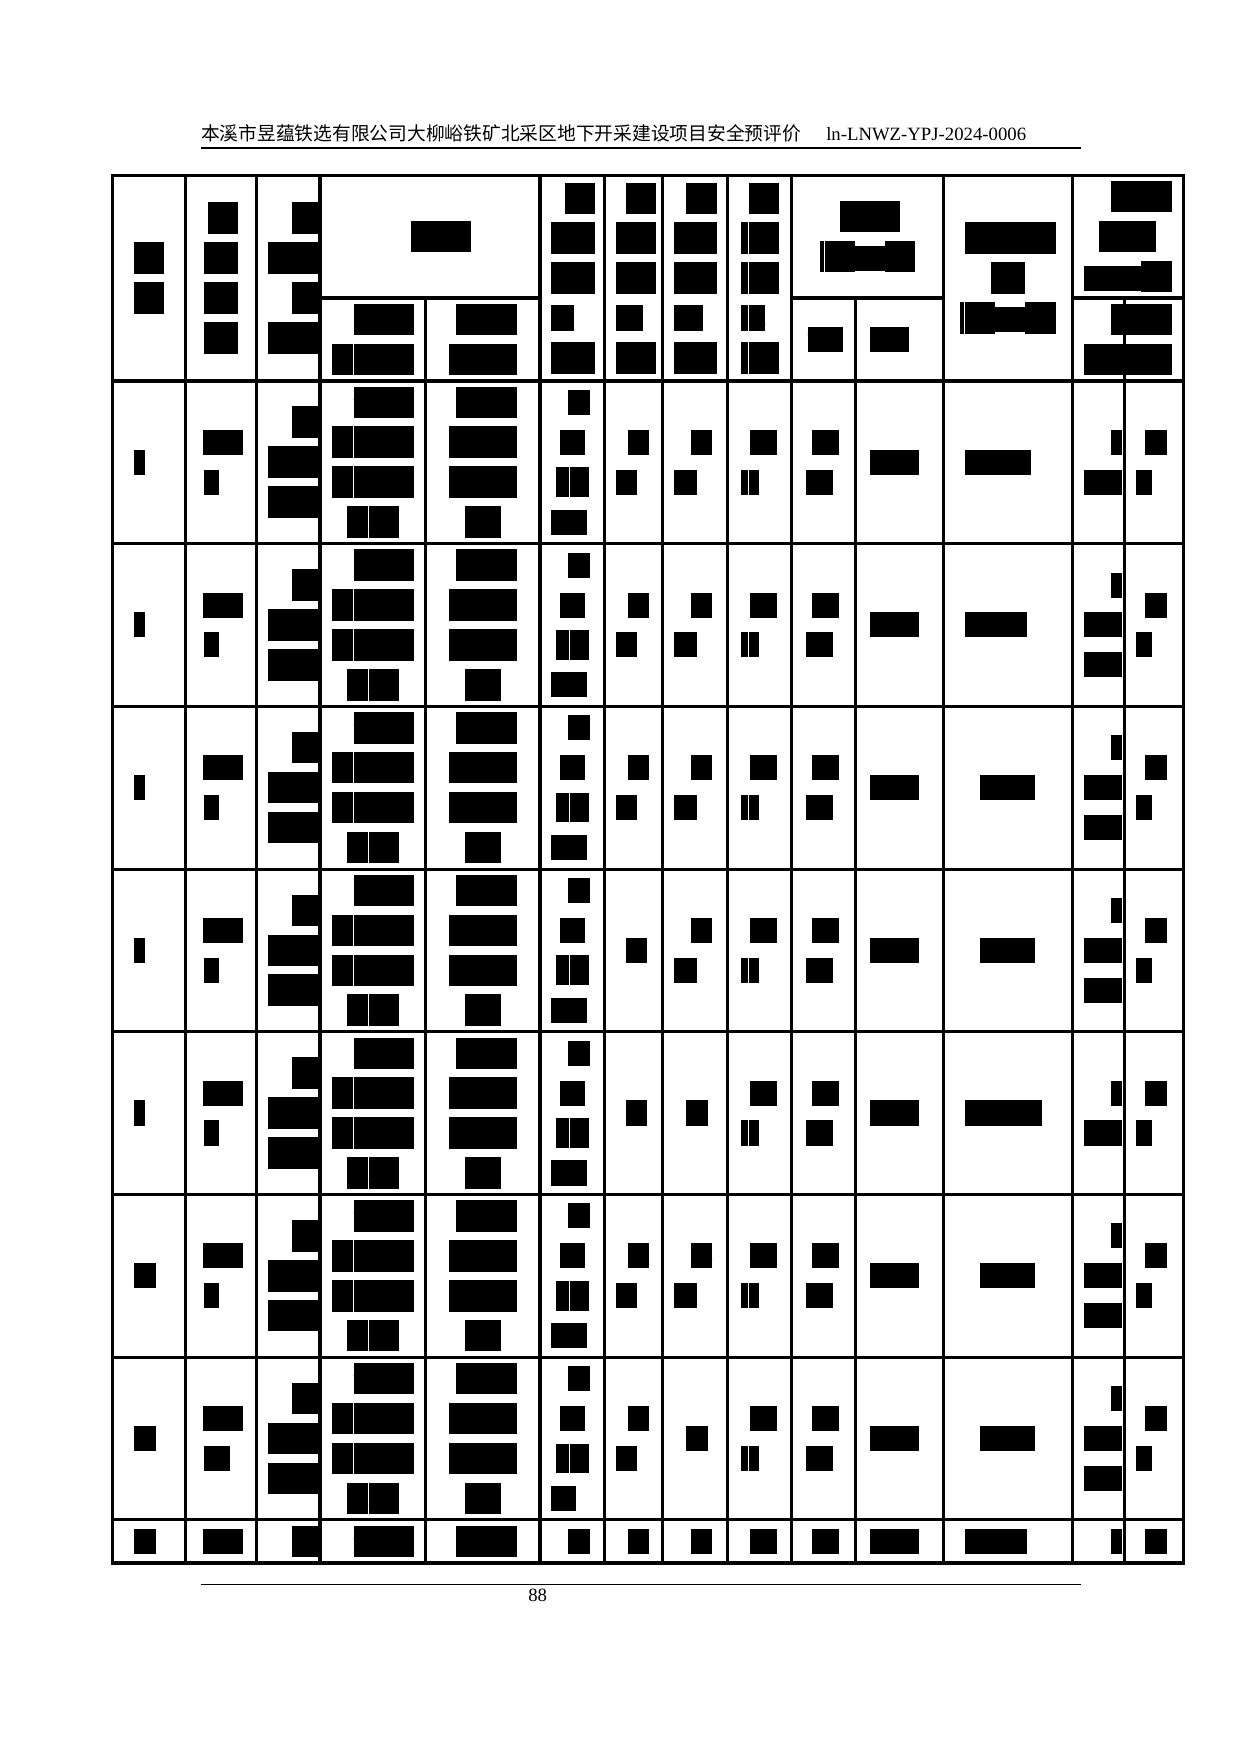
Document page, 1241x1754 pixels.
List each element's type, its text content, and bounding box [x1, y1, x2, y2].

table_cell TFe [793, 300, 854, 379]
table_cell 10 [114, 1196, 184, 1356]
table_cell 1.36 [729, 871, 790, 1030]
table_cell 193 [1074, 1521, 1123, 1561]
table_cell 1.99 [729, 545, 790, 705]
table_cell 144 [606, 545, 661, 705]
table_cell 似层状 [258, 545, 318, 705]
table_cell Fe4-4 [187, 383, 255, 542]
table_cell 166 [1126, 1196, 1182, 1356]
table_cell 268∠14 [542, 871, 603, 1030]
table_cell 二长花岗片麻岩 [427, 871, 538, 1030]
table_cell 21.89 [857, 1521, 942, 1561]
table_cell 123 [664, 708, 726, 867]
table_cell 斜长角闪片麻岩 [322, 383, 424, 542]
table_cell 斜长角闪片麻岩 [322, 1196, 424, 1356]
table_cell 斜长角闪片麻岩 [427, 1033, 538, 1193]
table_header 延深（m） [664, 177, 726, 379]
table_cell 118~135 [945, 1033, 1071, 1193]
table_cell 24~30 [945, 1359, 1071, 1518]
table_cell 7 [114, 708, 184, 867]
table_cell 27.58 [793, 545, 854, 705]
table_cell 20.32 [857, 1359, 942, 1518]
table_cell 112 [664, 1521, 726, 1561]
table_cell 1.88 [729, 383, 790, 542]
table_cell 268∠12 [542, 545, 603, 705]
table_cell 31.02 [793, 871, 854, 1030]
table_cell 17~33 [945, 1196, 1071, 1356]
table_cell 26.95 [793, 1359, 854, 1518]
table_cell 底板围岩 [427, 300, 538, 379]
table_cell 100 [606, 1359, 661, 1518]
table_cell 153 [1126, 383, 1182, 542]
table_header 品位（%） [793, 177, 942, 296]
table_cell 二长花岗片麻岩 [427, 1521, 538, 1561]
table_cell 1.97 [729, 1196, 790, 1356]
table_cell 斜长角闪片麻岩 [427, 1196, 538, 1356]
table_cell 268∠12 [542, 1521, 603, 1561]
table_cell 12 [114, 1521, 184, 1561]
table_cell 32.21 [793, 383, 854, 542]
table_cell 31.41 [793, 1033, 854, 1193]
table_cell 173 [1126, 1359, 1182, 1518]
table_cell 149 [606, 383, 661, 542]
table_cell 1.82 [729, 1359, 790, 1518]
table_cell 29.67 [793, 1521, 854, 1561]
table_cell 136 [1074, 708, 1123, 867]
table_cell 斜长角闪片麻岩 [322, 1521, 424, 1561]
table_cell Fe4-8 [187, 1033, 255, 1193]
table_cell 14~42 [945, 871, 1071, 1030]
table_cell 似层状 [258, 1196, 318, 1356]
table_cell Fe4-11 [187, 1521, 255, 1561]
table_cell 43 [1074, 383, 1123, 542]
table_cell 似层状 [258, 383, 318, 542]
table_header 延长（m） [606, 177, 661, 379]
table_cell 121 [664, 545, 726, 705]
table_cell 二长花岗片麻岩 [322, 1033, 424, 1193]
table_header 矿体 形态 [258, 177, 318, 379]
table_cell Fe4-10 [187, 1359, 255, 1518]
table_cell 233 [1126, 545, 1182, 705]
table_cell 189 [1126, 708, 1182, 867]
table_cell 似层状 [258, 1359, 318, 1518]
table_cell 4.12 [729, 1033, 790, 1193]
table_cell 似层状 [258, 708, 318, 867]
table_header 矿体编号 [187, 177, 255, 379]
table_cell 2.32 [729, 708, 790, 867]
table_cell 21.78 [857, 545, 942, 705]
table_header 埋深（m） [1074, 177, 1182, 296]
table_cell 126 [1074, 1196, 1123, 1356]
table_header 厚度（m） [729, 177, 790, 379]
table_cell Fe4-6 [187, 708, 255, 867]
table_cell 268∠35 [542, 383, 603, 542]
table_cell -28~37 [945, 545, 1071, 705]
table_cell 67 [1074, 1033, 1123, 1193]
table_cell 149 [1074, 545, 1123, 705]
table_header 赋存标高（m） [945, 177, 1071, 379]
table_cell 似层状 [258, 1521, 318, 1561]
table_cell Fe4-7 [187, 871, 255, 1030]
table_cell 117 [664, 383, 726, 542]
table_cell mFe [857, 300, 942, 379]
table_cell 28.60 [857, 871, 942, 1030]
table_cell 斜长角闪片麻岩 [322, 1359, 424, 1518]
table_cell 24.43 [793, 1196, 854, 1356]
table_cell 192 [1126, 871, 1182, 1030]
table_cell 似层状 [258, 871, 318, 1030]
table_cell 8 [114, 871, 184, 1030]
table_cell 二长花岗片麻岩 [322, 871, 424, 1030]
table_cell 145 [664, 1196, 726, 1356]
table_cell 100 [606, 1521, 661, 1561]
table_cell 34.38 [793, 708, 854, 867]
table_cell 117 [664, 871, 726, 1030]
table_cell 97 [664, 1359, 726, 1518]
table_cell 4.26 [729, 1521, 790, 1561]
table_cell Fe4-5 [187, 545, 255, 705]
table_header 围岩 [322, 177, 538, 296]
table_cell 顶板围岩 [322, 300, 424, 379]
table_cell 268∠15 [542, 708, 603, 867]
table_cell 11 [114, 1359, 184, 1518]
table_cell 斜长角闪片麻岩 [427, 383, 538, 542]
table_cell 最小 [1074, 300, 1123, 379]
table_cell 74~156 [945, 383, 1071, 542]
table_cell 117 [1126, 1033, 1182, 1193]
table_cell 斜长角闪片麻岩 [322, 708, 424, 867]
table_cell 25.03 [857, 708, 942, 867]
table_cell 二长花岗片麻岩 [427, 708, 538, 867]
table_cell -21~14 [945, 1521, 1071, 1561]
table_cell 268∠10 [542, 1196, 603, 1356]
table_cell 143 [606, 708, 661, 867]
table_cell 5 [114, 383, 184, 542]
table_header 产状（°） [542, 177, 603, 379]
table_cell 二长花岗片麻岩 [322, 545, 424, 705]
table_cell 88 [664, 1033, 726, 1193]
table_cell 268∠4 [542, 1359, 603, 1518]
table_cell 23.92 [857, 1033, 942, 1193]
table_cell 6 [114, 545, 184, 705]
table_cell 27.82 [857, 383, 942, 542]
table_header 序号 [114, 177, 184, 379]
table_cell 斜长角闪片麻岩 [427, 1359, 538, 1518]
table_cell Fe4-9 [187, 1196, 255, 1356]
table_cell 似层状 [258, 1033, 318, 1193]
table_cell 142 [1074, 871, 1123, 1030]
table_cell 斜长角闪片麻岩 [427, 545, 538, 705]
table_cell 94 [606, 871, 661, 1030]
table_cell 150 [1074, 1359, 1123, 1518]
table_cell 20.32 [857, 1196, 942, 1356]
table_cell 150 [606, 1196, 661, 1356]
table_cell 268∠11 [542, 1033, 603, 1193]
table_cell 99 [606, 1033, 661, 1193]
table_cell 297 [1126, 1521, 1182, 1561]
table_cell 最大 [1126, 300, 1182, 379]
table_cell 9 [114, 1033, 184, 1193]
table_cell 16~47 [945, 708, 1071, 867]
